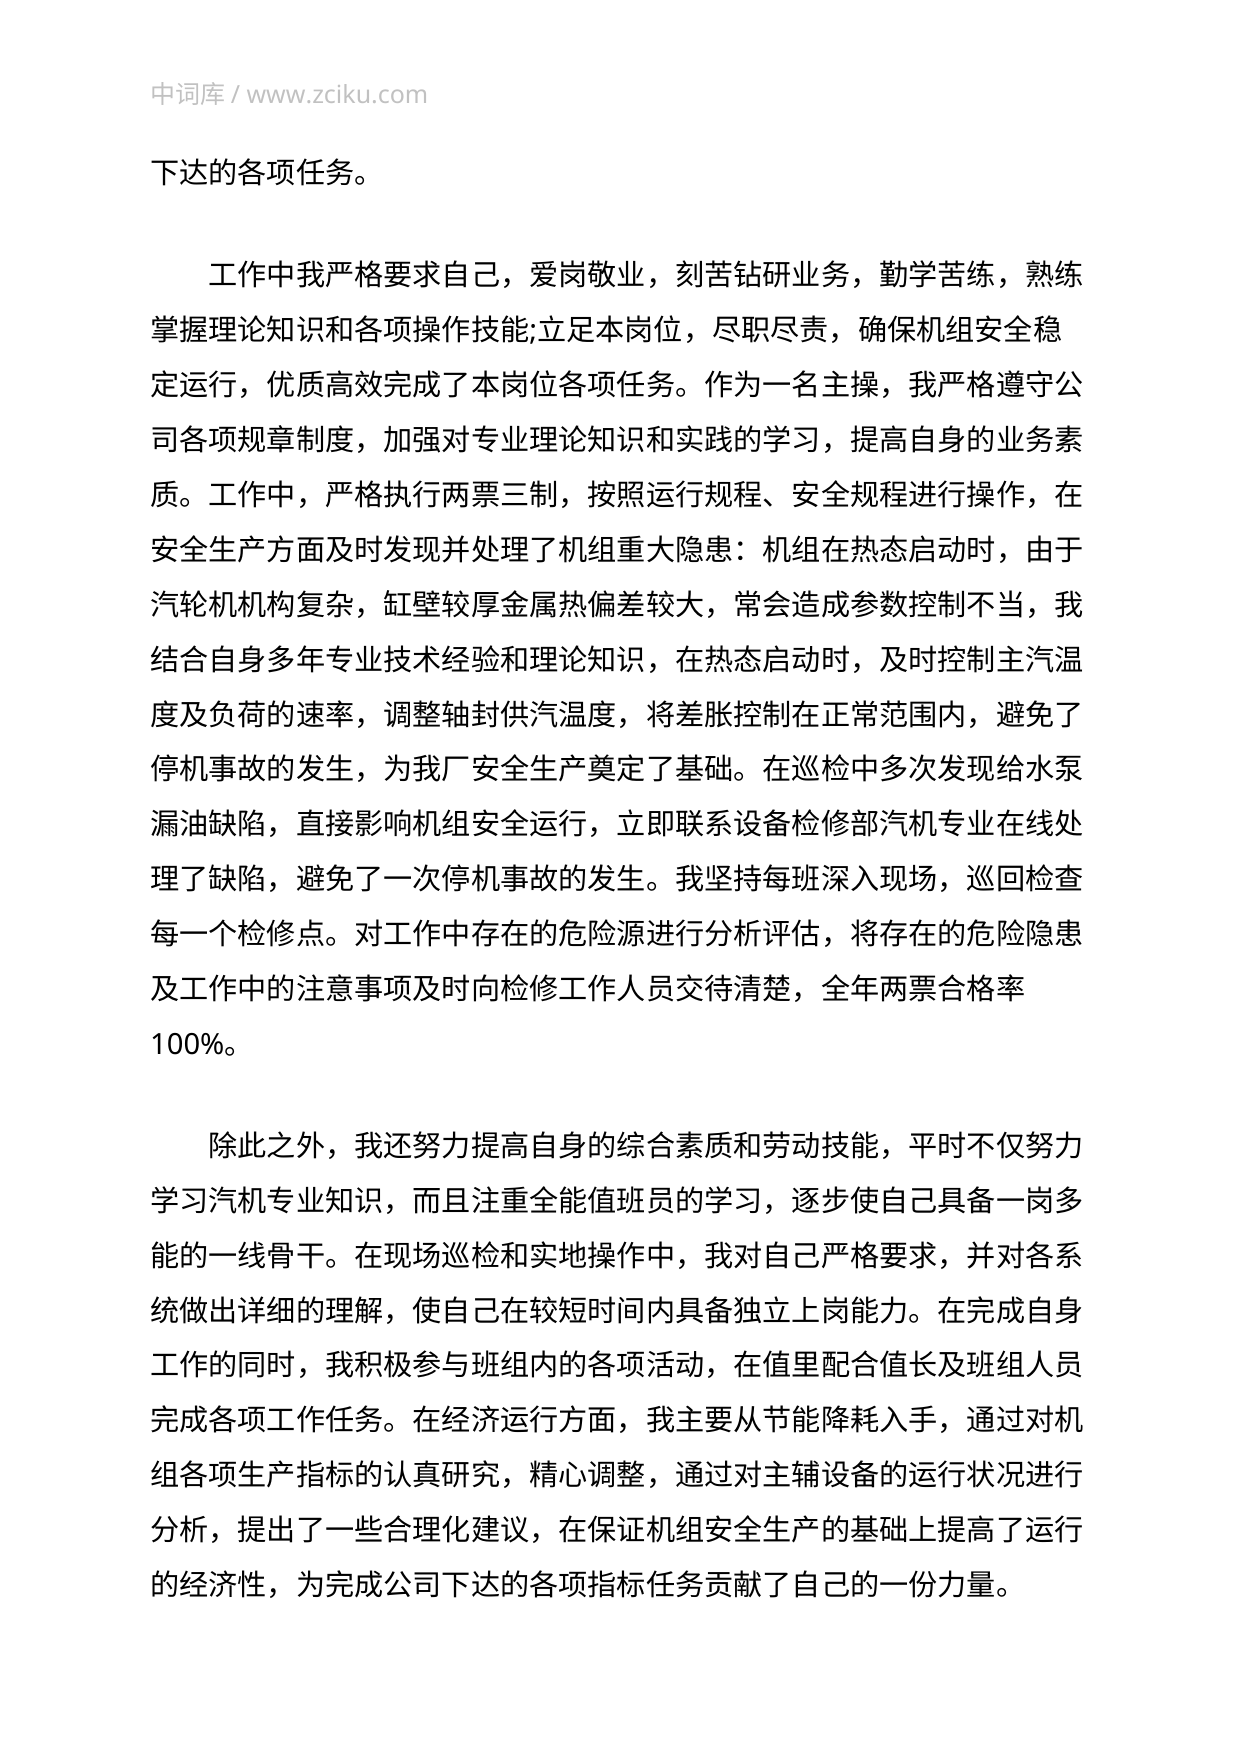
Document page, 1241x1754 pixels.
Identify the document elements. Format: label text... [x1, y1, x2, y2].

text 除此之外，我还努力提高自身的综合素质和劳动技能，平时不仅努力学习汽机专业知识，而且注重全能值班员的学习，逐步使自己具备一岗多能的一线骨干。在现场巡检和实地操作中，我对自己严格要求，并对各系统做出详细的理解，使自己在较短时间内具备独立上岗能力。在完成自身工作的同时，我积极参与班组内的各项活动，在值里配合值长及班组人员完成各项工作任务。在经济运行方面，我主要从节能降耗入手，通过对机组各项生产指标的认真研究，精心调整，通过对主辅设备的运行状况进行分析，提出了一些合理化建议，在保证机组安全生产的基础上提高了运行的经济性，为完成公司下达的各项指标任务贡献了自己的一份力量。 [150, 1122, 1090, 1604]
text 工作中我严格要求自己，爱岗敬业，刻苦钻研业务，勤学苦练，熟练掌握理论知识和各项操作技能;立足本岗位，尽职尽责，确保机组安全稳定运行，优质高效完成了本岗位各项任务。作为一名主操，我严格遵守公司各项规章制度，加强对专业理论知识和实践的学习，提高自身的业务素质。工作中，严格执行两票三制，按照运行规程、安全规程进行操作，在安全生产方面及时发现并处理了机组重大隐患：机组在热态启动时，由于汽轮机机构复杂，缸壁较厚金属热偏差较大，常会造成参数控制不当，我结合自身多年专业技术经验和理论知识，在热态启动时，及时控制主汽温度及负荷的速率，调整轴封供汽温度，将差胀控制在正常范围内，避免了停机事故的发生，为我厂安全生产奠定了基础。在巡检中多次发现给水泵漏油缺陷，直接影响机组安全运行，立即联系设备检修部汽机专业在线处理了缺陷，避免了一次停机事故的发生。我坚持每班深入现场，巡回检查每一个检修点。对工作中存在的危险源进行分析评估，将存在的危险隐患及工作中的注意事项及时向检修工作人员交待清楚，全年两票合格率100%。 [150, 252, 1090, 1063]
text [150, 150, 1090, 192]
